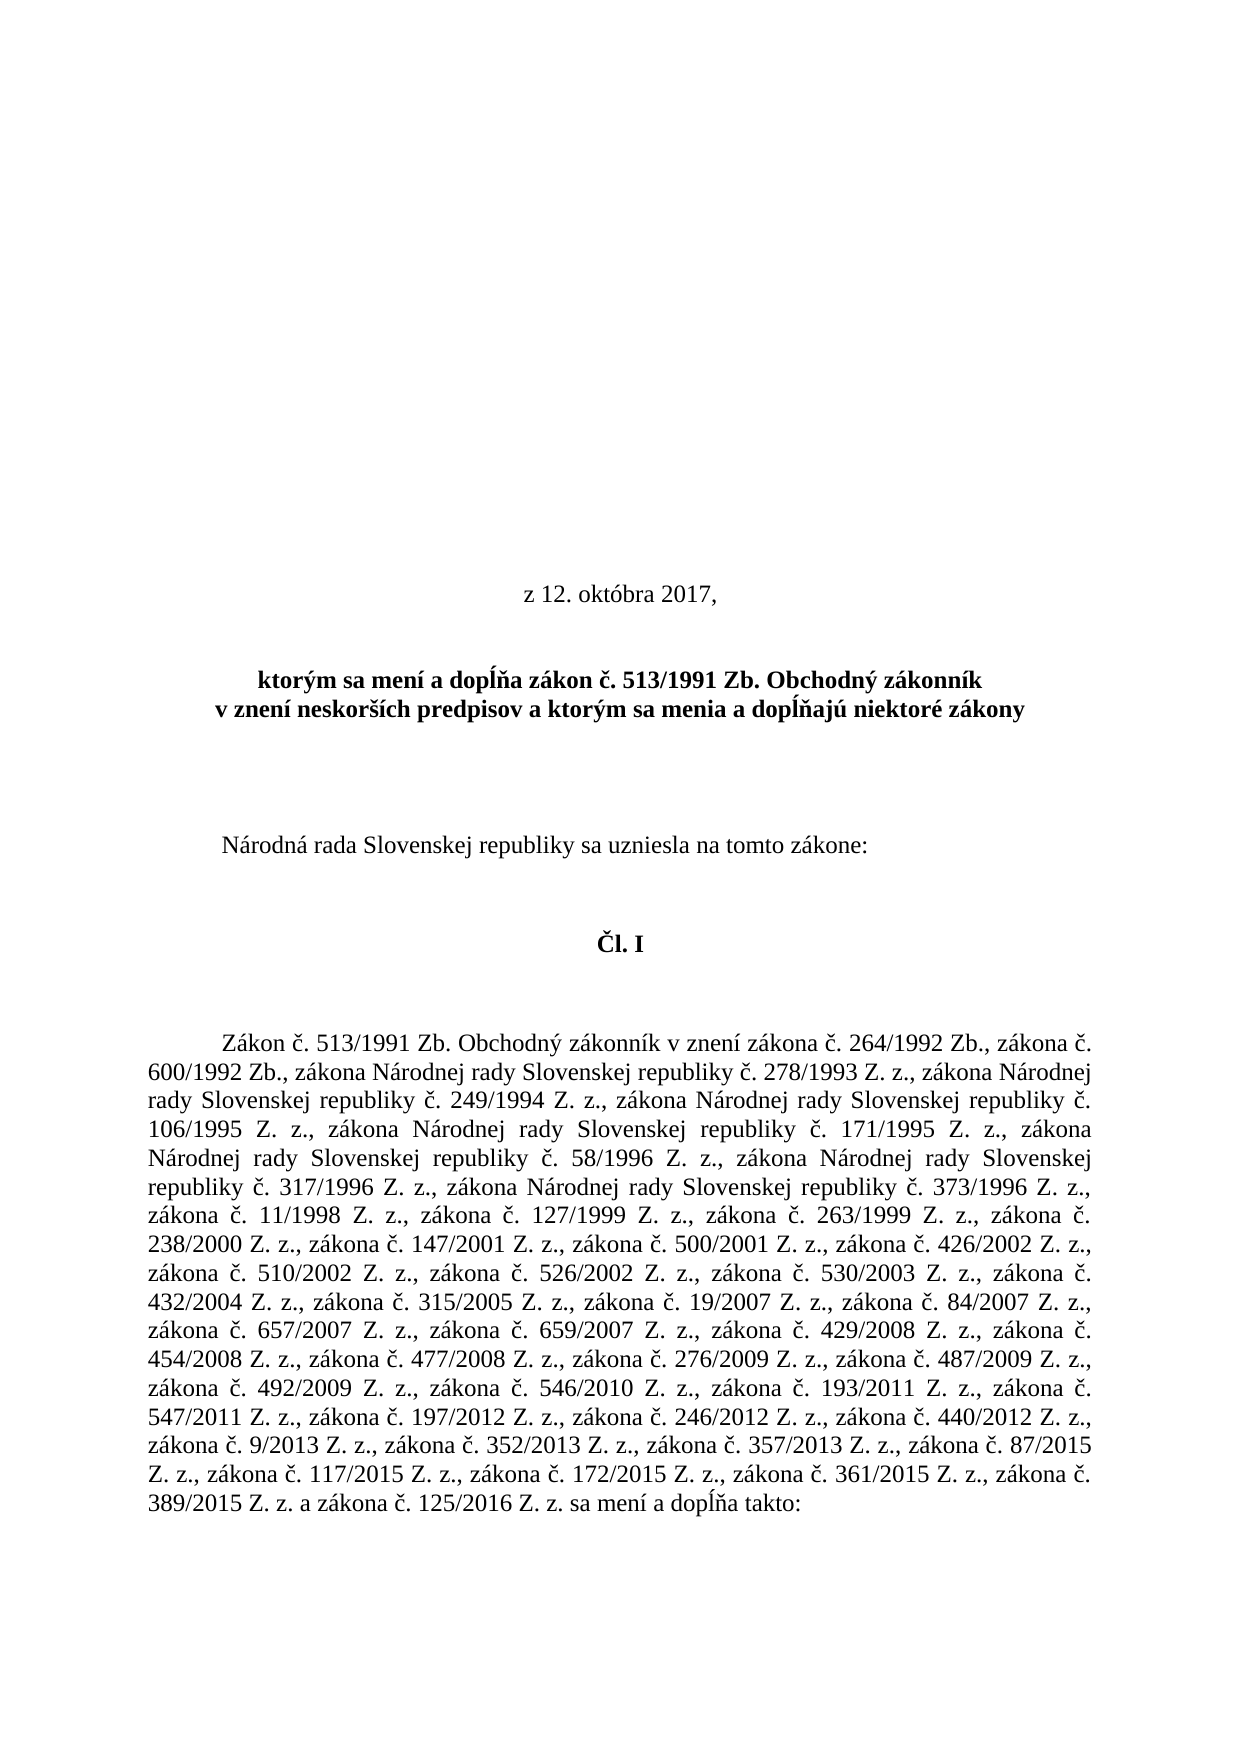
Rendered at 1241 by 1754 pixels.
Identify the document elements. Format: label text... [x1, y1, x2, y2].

text Čl. I [148, 929, 1093, 958]
text z 12. októbra 2017, [148, 579, 1093, 608]
text Národná rada Slovenskej republiky sa uzniesla na tomto zákone: [148, 830, 1093, 858]
text Zákon č. 513/1991 Zb. Obchodný zákonník v znení zákona č. 264/1992 Zb., zákona č. 600/1992 Zb., zákona Národnej rady Slovenskej republiky č. 278/1993 Z. z., zákona Národnej rady Slovenskej republiky č. 249/1994 Z. z., zákona Národnej rady Slovenskej republiky č. 106/1995 Z. z., zákona Národnej rady Slovenskej republiky č. 171/1995 Z. z., zákona Národnej rady Slovenskej republiky č. 58/1996 Z. z., zákona Národnej rady Slovenskej republiky č. 317/1996 Z. z., zákona Národnej rady Slovenskej republiky č. 373/1996 Z. z., zákona č. 11/1998 Z. z., zákona č. 127/1999 Z. z., zákona č. 263/1999 Z. z., zákona č. 238/2000 Z. z., zákona č. 147/2001 Z. z., zákona č. 500/2001 Z. z., zákona č. 426/2002 Z. z., zákona č. 510/2002 Z. z., zákona č. 526/2002 Z. z., zákona č. 530/2003 Z. z., zákona č. 432/2004 Z. z., zákona č. 315/2005 Z. z., zákona č. 19/2007 Z. z., zákona č. 84/2007 Z. z., zákona č. 657/2007 Z. z., zákona č. 659/2007 Z. z., zákona č. 429/2008 Z. z., zákona č. 454/2008 Z. z., zákona č. 477/2008 Z. z., zákona č. 276/2009 Z. z., zákona č. 487/2009 Z. z., zákona č. 492/2009 Z. z., zákona č. 546/2010 Z. z., zákona č. 193/2011 Z. z., zákona č. 547/2011 Z. z., zákona č. 197/2012 Z. z., zákona č. 246/2012 Z. z., zákona č. 440/2012 Z. z., zákona č. 9/2013 Z. z., zákona č. 352/2013 Z. z., zákona č. 357/2013 Z. z., zákona č. 87/2015 Z. z., zákona č. 117/2015 Z. z., zákona č. 172/2015 Z. z., zákona č. 361/2015 Z. z., zákona č. 389/2015 Z. z. a zákona č. 125/2016 Z. z. sa mení a dopĺňa takto: [148, 1028, 1093, 1517]
text ktorým sa mení a dopĺňa zákon č. 513/1991 Zb. Obchodný zákonník [148, 665, 1093, 694]
text v znení neskorších predpisov a ktorým sa menia a dopĺňajú niektoré zákony [148, 694, 1093, 723]
